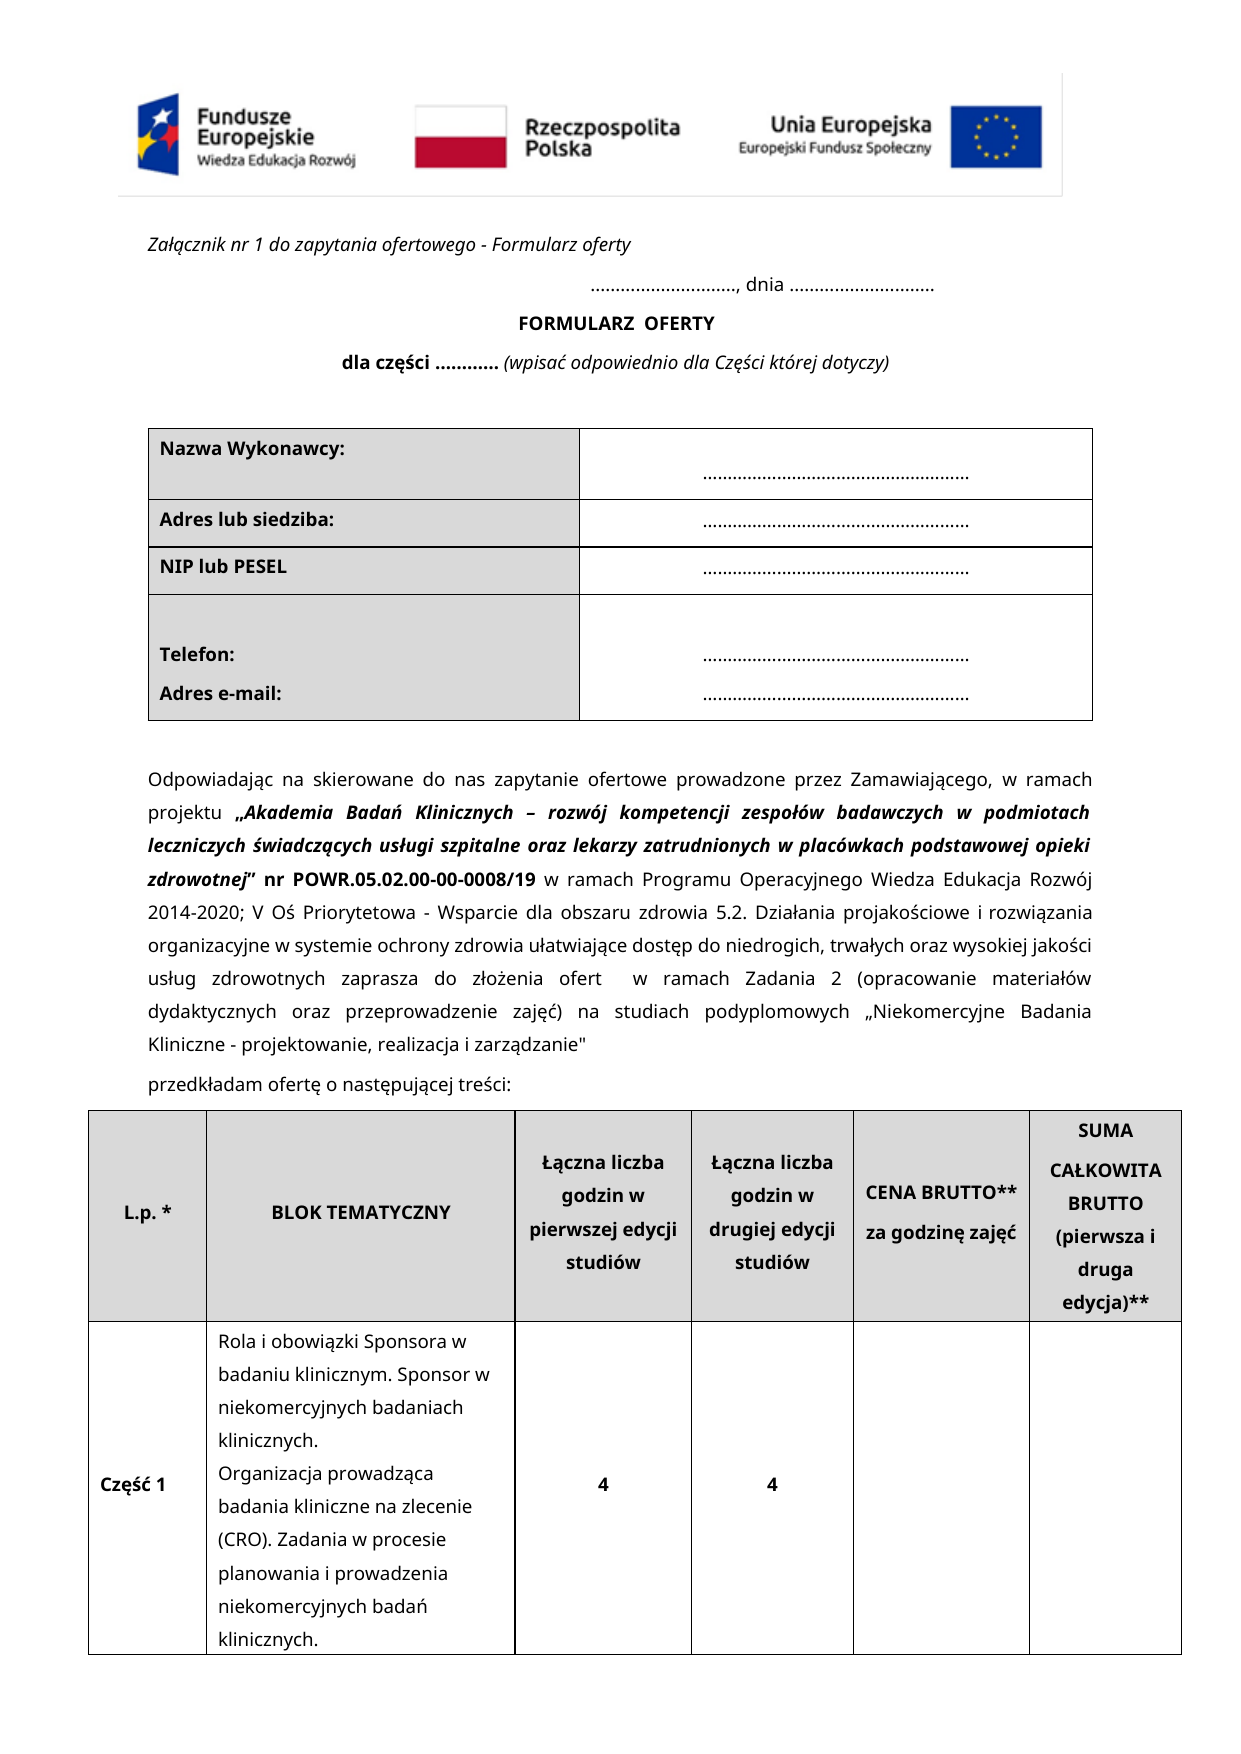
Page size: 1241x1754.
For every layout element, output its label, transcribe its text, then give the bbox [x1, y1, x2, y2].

table_cell Adres lub siedziba: [149, 500, 579, 546]
table_header Nazwa Wykonawcy: [149, 429, 579, 499]
table_header Łączna liczba godzin w pierwszej edycji studiów [516, 1111, 691, 1321]
text FORMULARZ OFERTY [148, 310, 1085, 336]
table_cell NIP lub PESEL [149, 548, 579, 594]
table_cell ……………………………………………… [580, 548, 1092, 594]
table_cell 4 [516, 1322, 691, 1654]
table_cell ……………………………………………… [580, 500, 1092, 546]
table_cell Rola i obowiązki Sponsora w badaniu klinicznym. Sponsor w niekomercyjnych badaniach klinicznych. Organizacja prowadząca badania kliniczne na zlecenie (CRO). Zadania w procesie planowania i prowadzenia niekomercyjnych badań klinicznych. [207, 1322, 514, 1654]
text dla części ………… (wpisać odpowiednio dla Części której dotyczy) [148, 349, 1085, 375]
table_header L.p. * [89, 1111, 206, 1321]
table_header CENA BRUTTO** za godzinę zajęć [854, 1111, 1029, 1321]
table_header Łączna liczba godzin w drugiej edycji studiów [692, 1111, 853, 1321]
text ............................., dnia ............................. [148, 271, 1093, 296]
text Załącznik nr 1 do zapytania ofertowego - Formularz oferty [264, 231, 1093, 257]
table_cell [854, 1322, 1029, 1654]
table_cell 4 [692, 1322, 853, 1654]
table_cell [1030, 1322, 1181, 1654]
table_header BLOK TEMATYCZNY [207, 1111, 514, 1321]
picture [118, 73, 1064, 198]
table_cell Część 1 [89, 1322, 206, 1654]
table_header ……………………………………………… [580, 429, 1092, 499]
table_cell ……………………………………………… ……………………………………………… [580, 595, 1092, 720]
table_cell Telefon: Adres e-mail: [149, 595, 579, 720]
text Odpowiadając na skierowane do nas zapytanie ofertowe prowadzone przez Zamawiającego, w ramach projektu „Akademia Badań Klinicznych – rozwój kompetencji zespołów badawczych w podmiotach leczniczych świadczących usługi szpitalne oraz lekarzy zatrudnionych w placówkach podstawowej opieki zdrowotnej” nr POWR.05.02.00-00-0008/19 w ramach Programu Operacyjnego Wiedza Edukacja Rozwój 2014-2020; V Oś Priorytetowa - Wsparcie dla obszaru zdrowia 5.2. Działania projakościowe i rozwiązania organizacyjne w systemie ochrony zdrowia ułatwiające dostęp do niedrogich, trwałych oraz wysokiej jakości usług zdrowotnych zaprasza do złożenia ofert w ramach Zadania 2 (opracowanie materiałów dydaktycznych oraz przeprowadzenie zajęć) na studiach podyplomowych „Niekomercyjne Badania Kliniczne - projektowanie, realizacja i zarządzanie" [148, 767, 1093, 1057]
table_header SUMA CAŁKOWITA BRUTTO (pierwsza i druga edycja)** [1030, 1111, 1181, 1321]
list przedkładam ofertę o następującej treści: [148, 1071, 1093, 1096]
